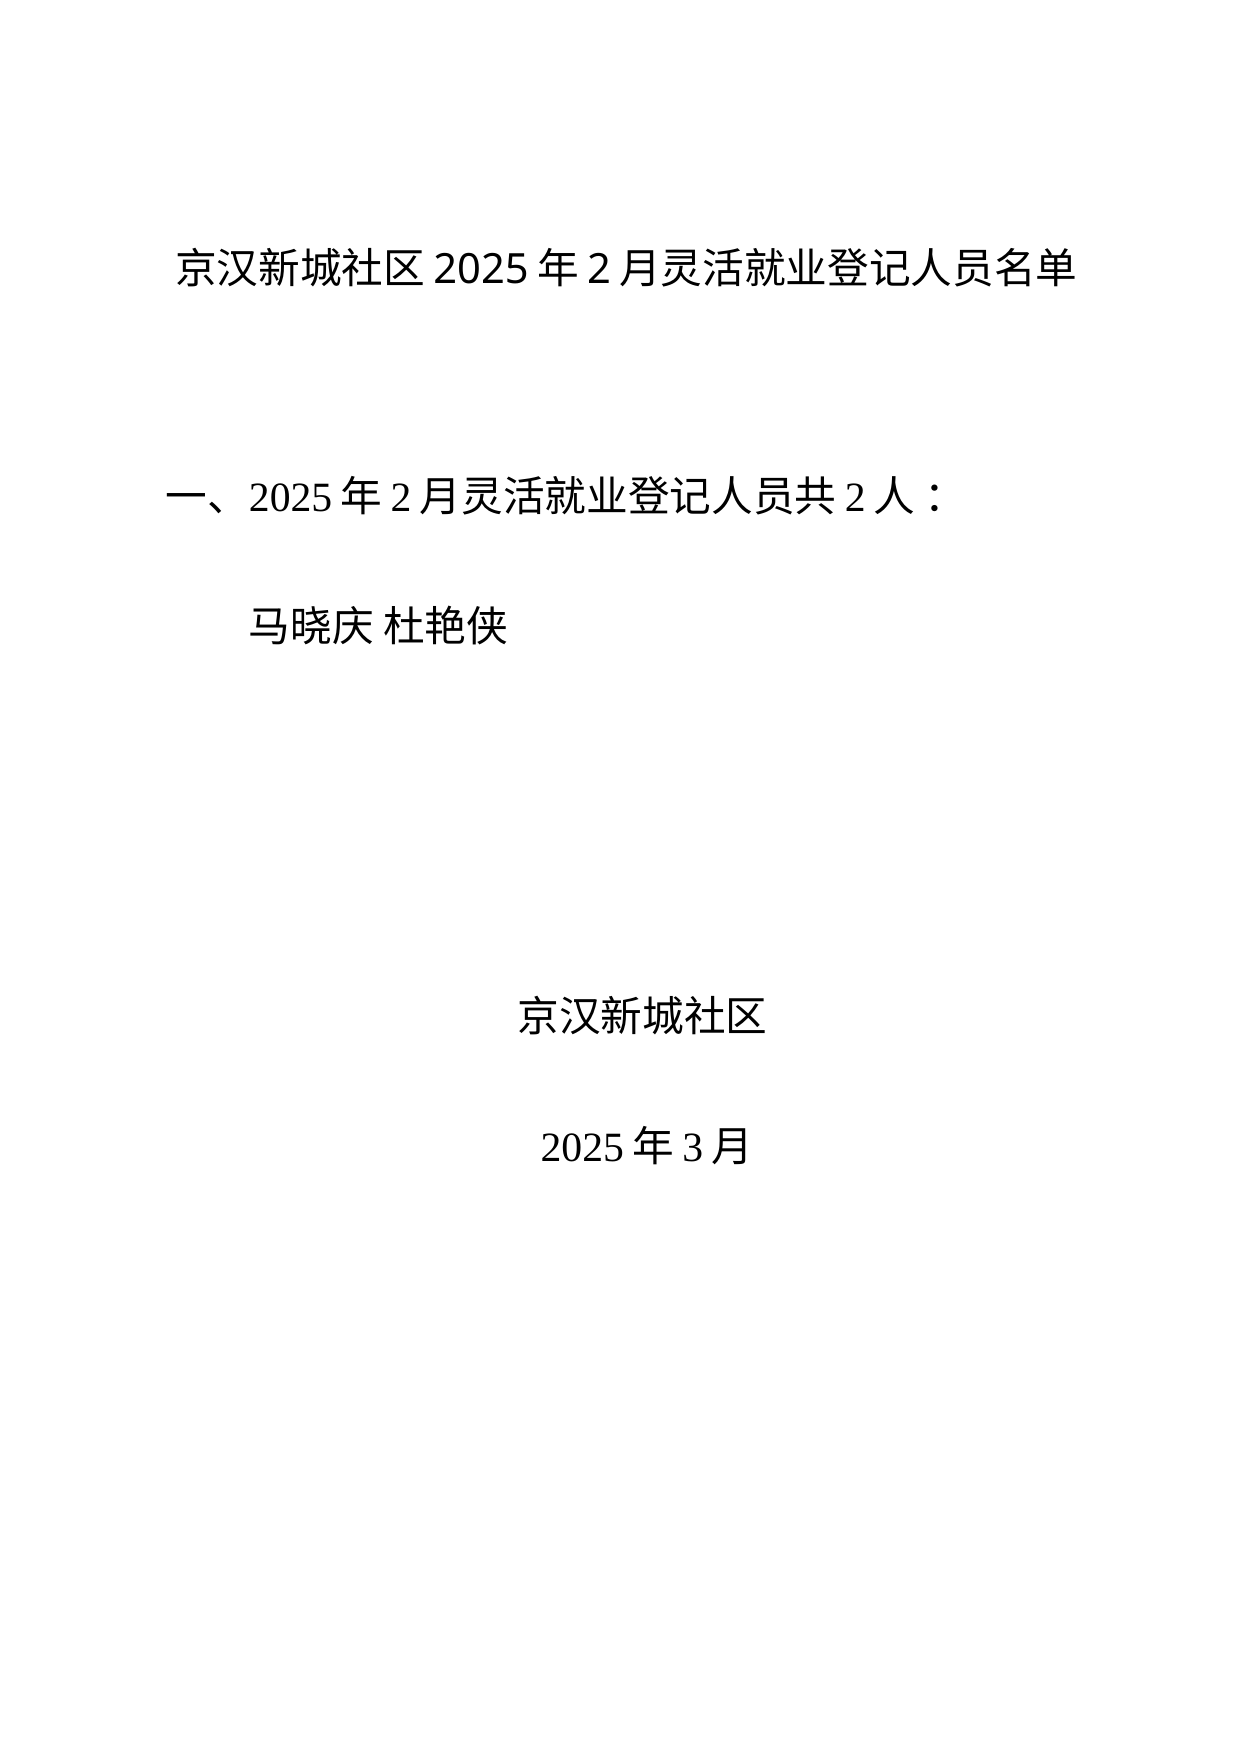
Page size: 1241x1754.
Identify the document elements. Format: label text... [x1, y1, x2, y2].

text 马晓庆 杜艳侠 [165, 590, 1087, 655]
text 一、2025年2月灵活就业登记人员共2人 ： [165, 460, 1087, 525]
text 京汉新城社区2025年2月灵活就业登记人员名单 [165, 233, 1087, 298]
text 2025年3月 [165, 1110, 1087, 1175]
text 京汉新城社区 [165, 980, 1087, 1045]
